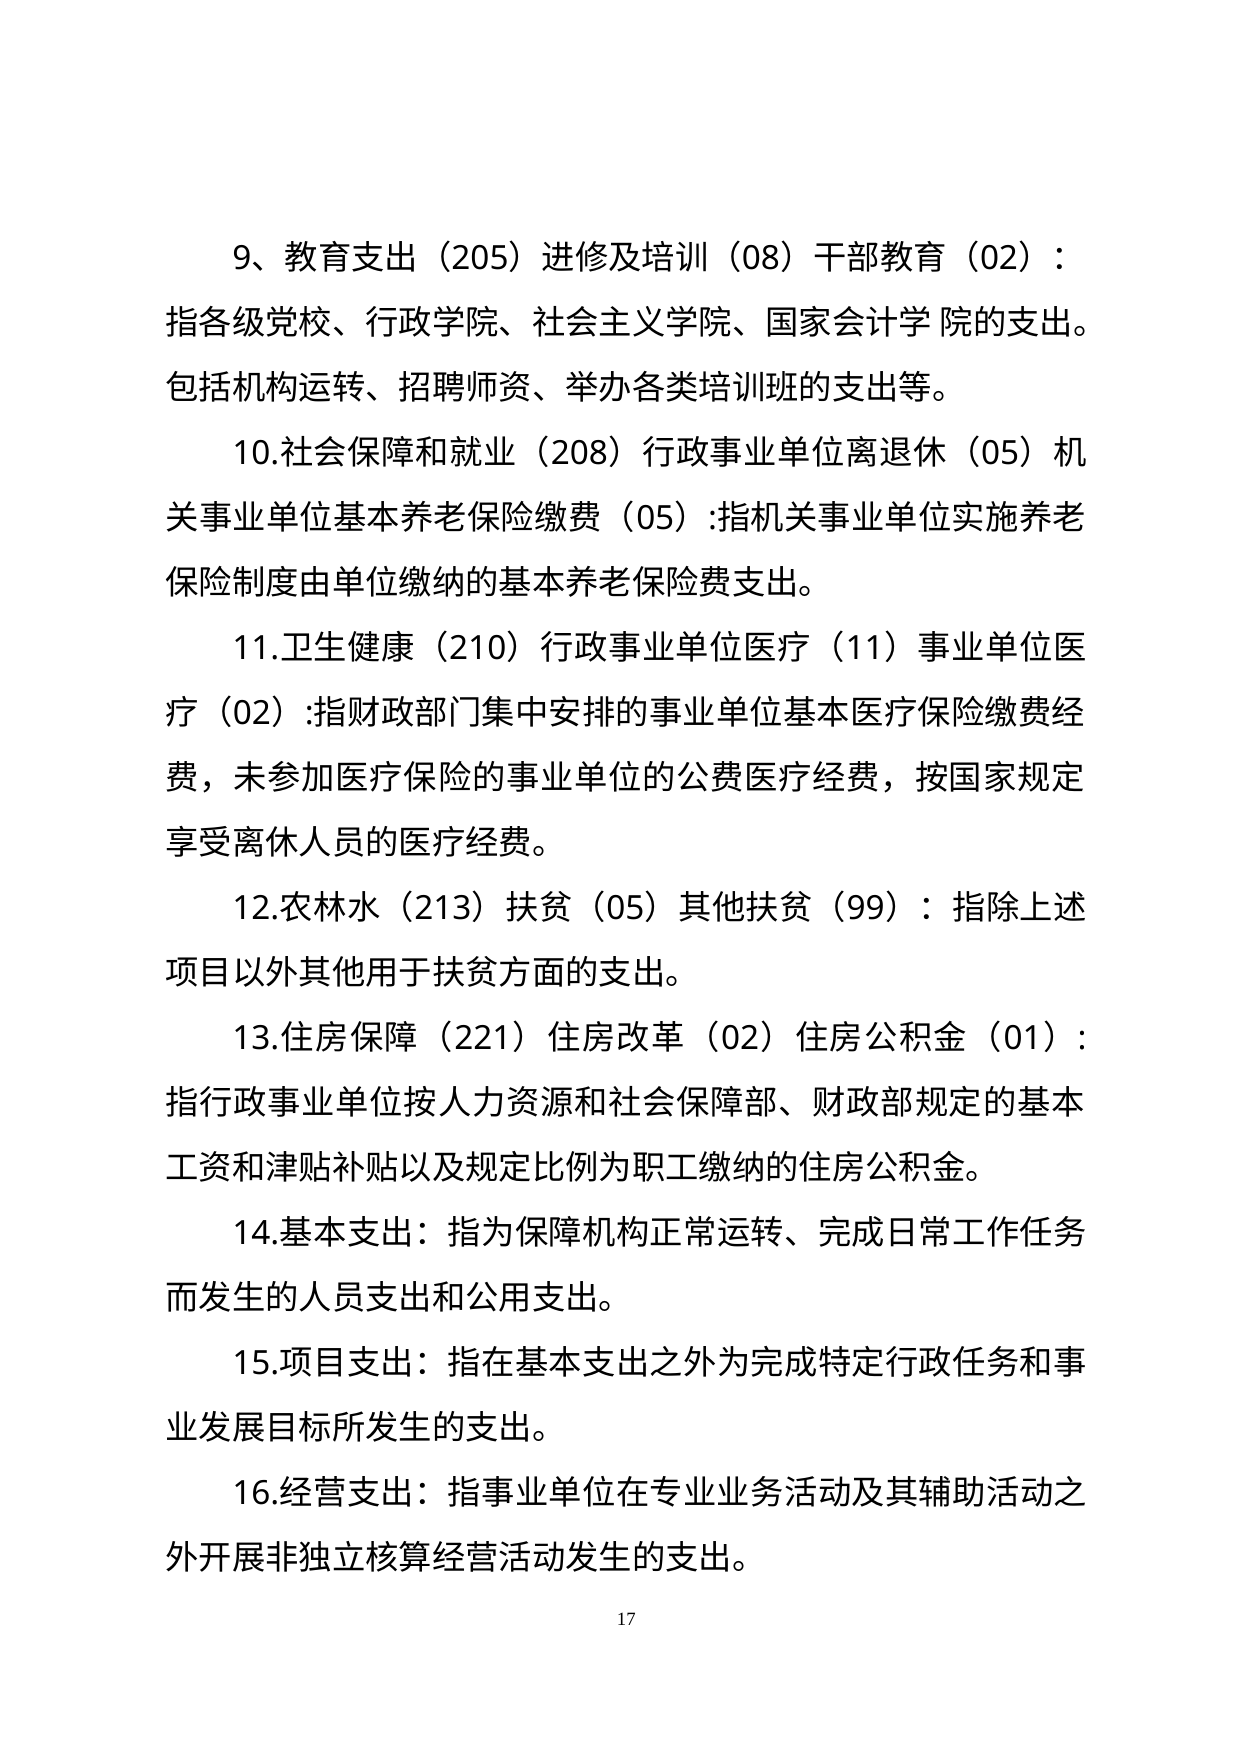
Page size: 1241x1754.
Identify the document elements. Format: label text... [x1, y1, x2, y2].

text 14.基本支出：指为保障机构正常运转、完成日常工作任务而发生的人员支出和公用支出。 [165, 1198, 1087, 1328]
text 10.社会保障和就业（208）行政事业单位离退休（05）机关事业单位基本养老保险缴费（05）:指机关事业单位实施养老保险制度由单位缴纳的基本养老保险费支出。 [165, 418, 1087, 613]
text 16.经营支出：指事业单位在专业业务活动及其辅助活动之外开展非独立核算经营活动发生的支出。 [165, 1458, 1087, 1588]
text 9、教育支出（205）进修及培训（08）干部教育（02）：指各级党校、行政学院、社会主义学院、国家会计学 院的支出。包括机构运转、招聘师资、举办各类培训班的支出等。 [165, 223, 1087, 418]
text 15.项目支出：指在基本支出之外为完成特定行政任务和事业发展目标所发生的支出。 [165, 1328, 1087, 1458]
text 13.住房保障（221）住房改革（02）住房公积金（01）:指行政事业单位按人力资源和社会保障部、财政部规定的基本工资和津贴补贴以及规定比例为职工缴纳的住房公积金。 [165, 1003, 1087, 1198]
text 12.农林水（213）扶贫（05）其他扶贫（99）：指除上述项目以外其他用于扶贫方面的支出。 [165, 873, 1087, 1003]
text 11.卫生健康（210）行政事业单位医疗（11）事业单位医疗（02）:指财政部门集中安排的事业单位基本医疗保险缴费经费，未参加医疗保险的事业单位的公费医疗经费，按国家规定享受离休人员的医疗经费。 [165, 613, 1087, 873]
